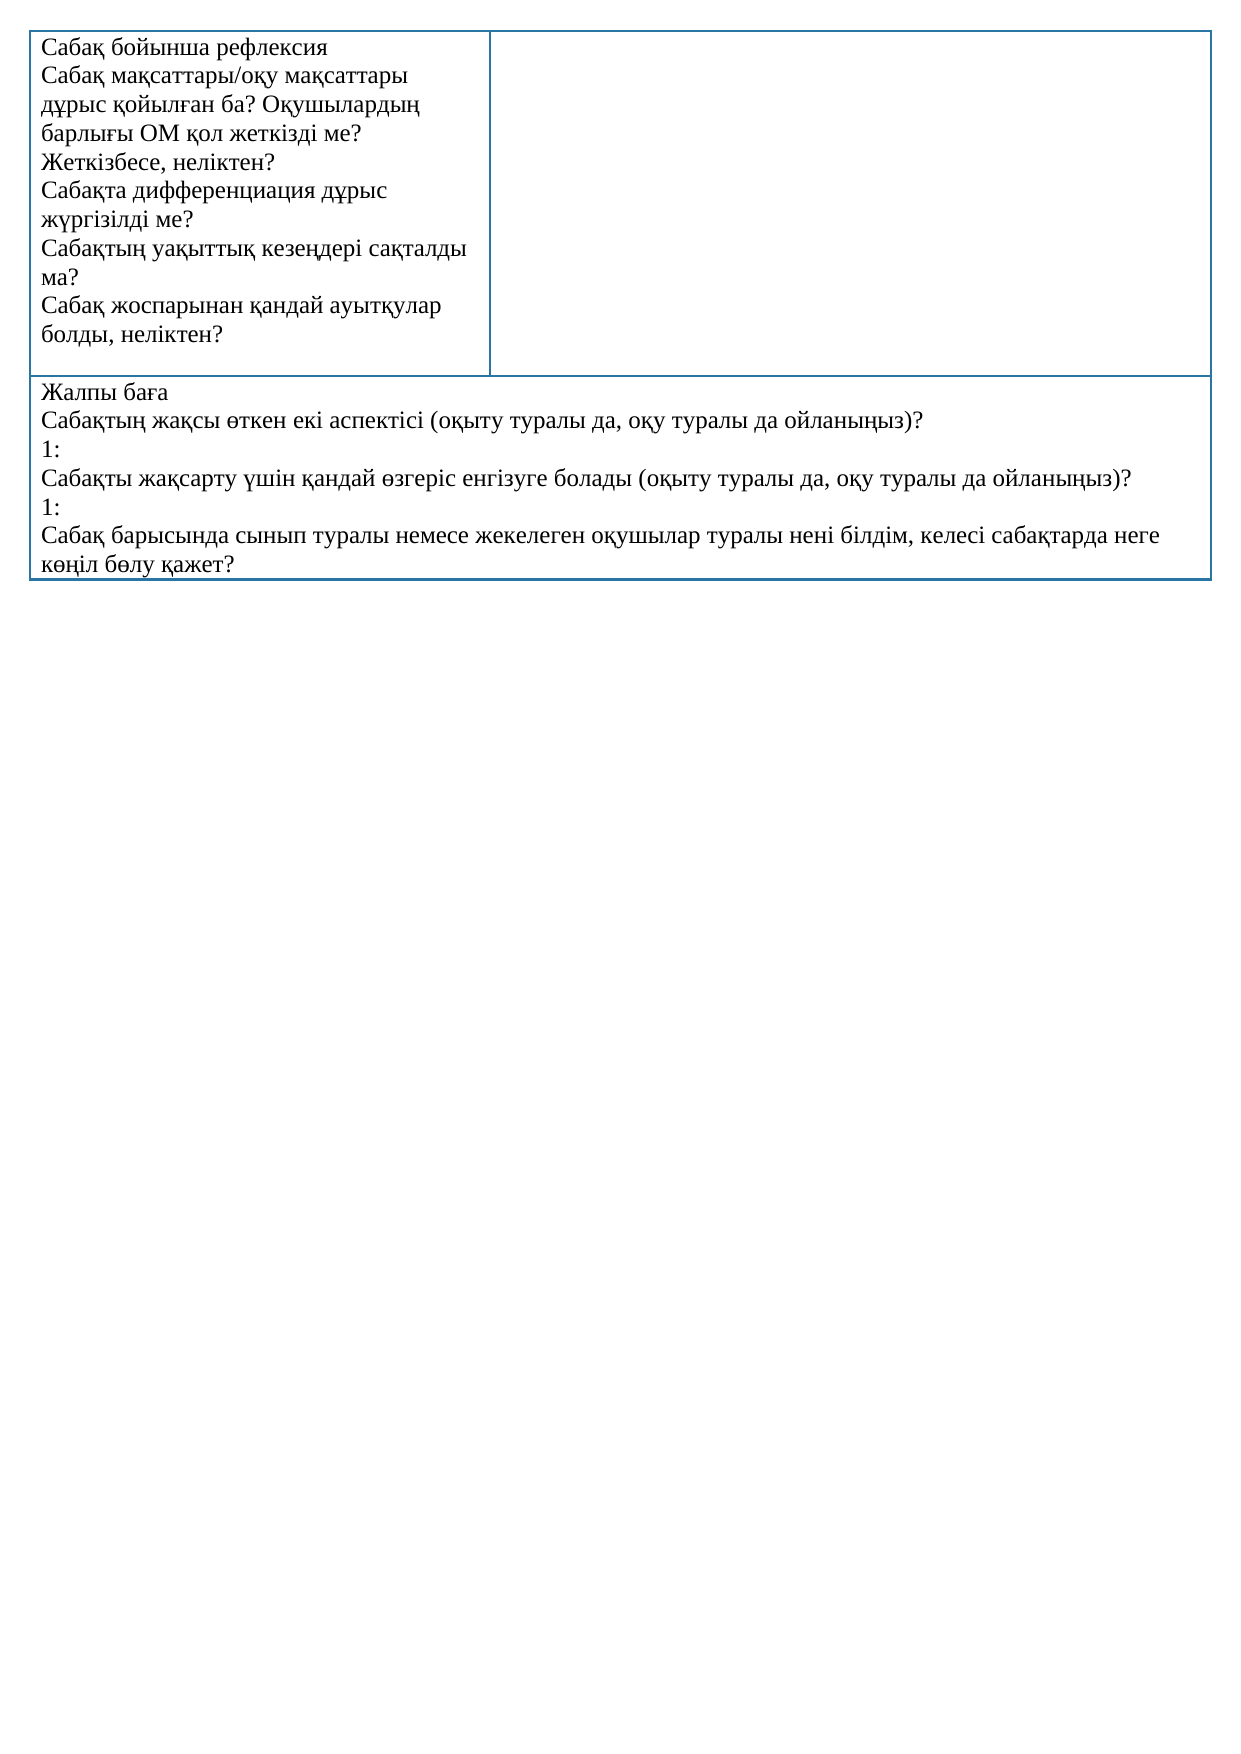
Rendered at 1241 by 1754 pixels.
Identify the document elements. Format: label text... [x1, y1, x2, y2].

table_cell Сабақ бойынша рефлексия Сабақ мақсаттары/оқу мақсаттары дұрыс қойылған ба? Оқушылардың барлығы ОМ қол жеткізді ме? Жеткізбесе, неліктен? Сабақта дифференциация дұрыс жүргізілді ме? Сабақтың уақыттық кезеңдері сақталды ма? Сабақ жоспарынан қандай ауытқулар болды, неліктен? [31, 32, 489, 374]
table_cell Жалпы баға Сабақтың жақсы өткен екі аспектісі (оқыту туралы да, оқу туралы да ойланыңыз)? 1: Сабақты жақсарту үшін қандай өзгеріс енгізуге болады (оқыту туралы да, оқу туралы да ойланыңыз)? 1: Сабақ барысында сынып туралы немесе жекелеген оқушылар туралы нені білдім, келесі сабақтарда неге көңіл бөлу қажет? [31, 377, 1210, 578]
table_cell [491, 32, 1210, 374]
